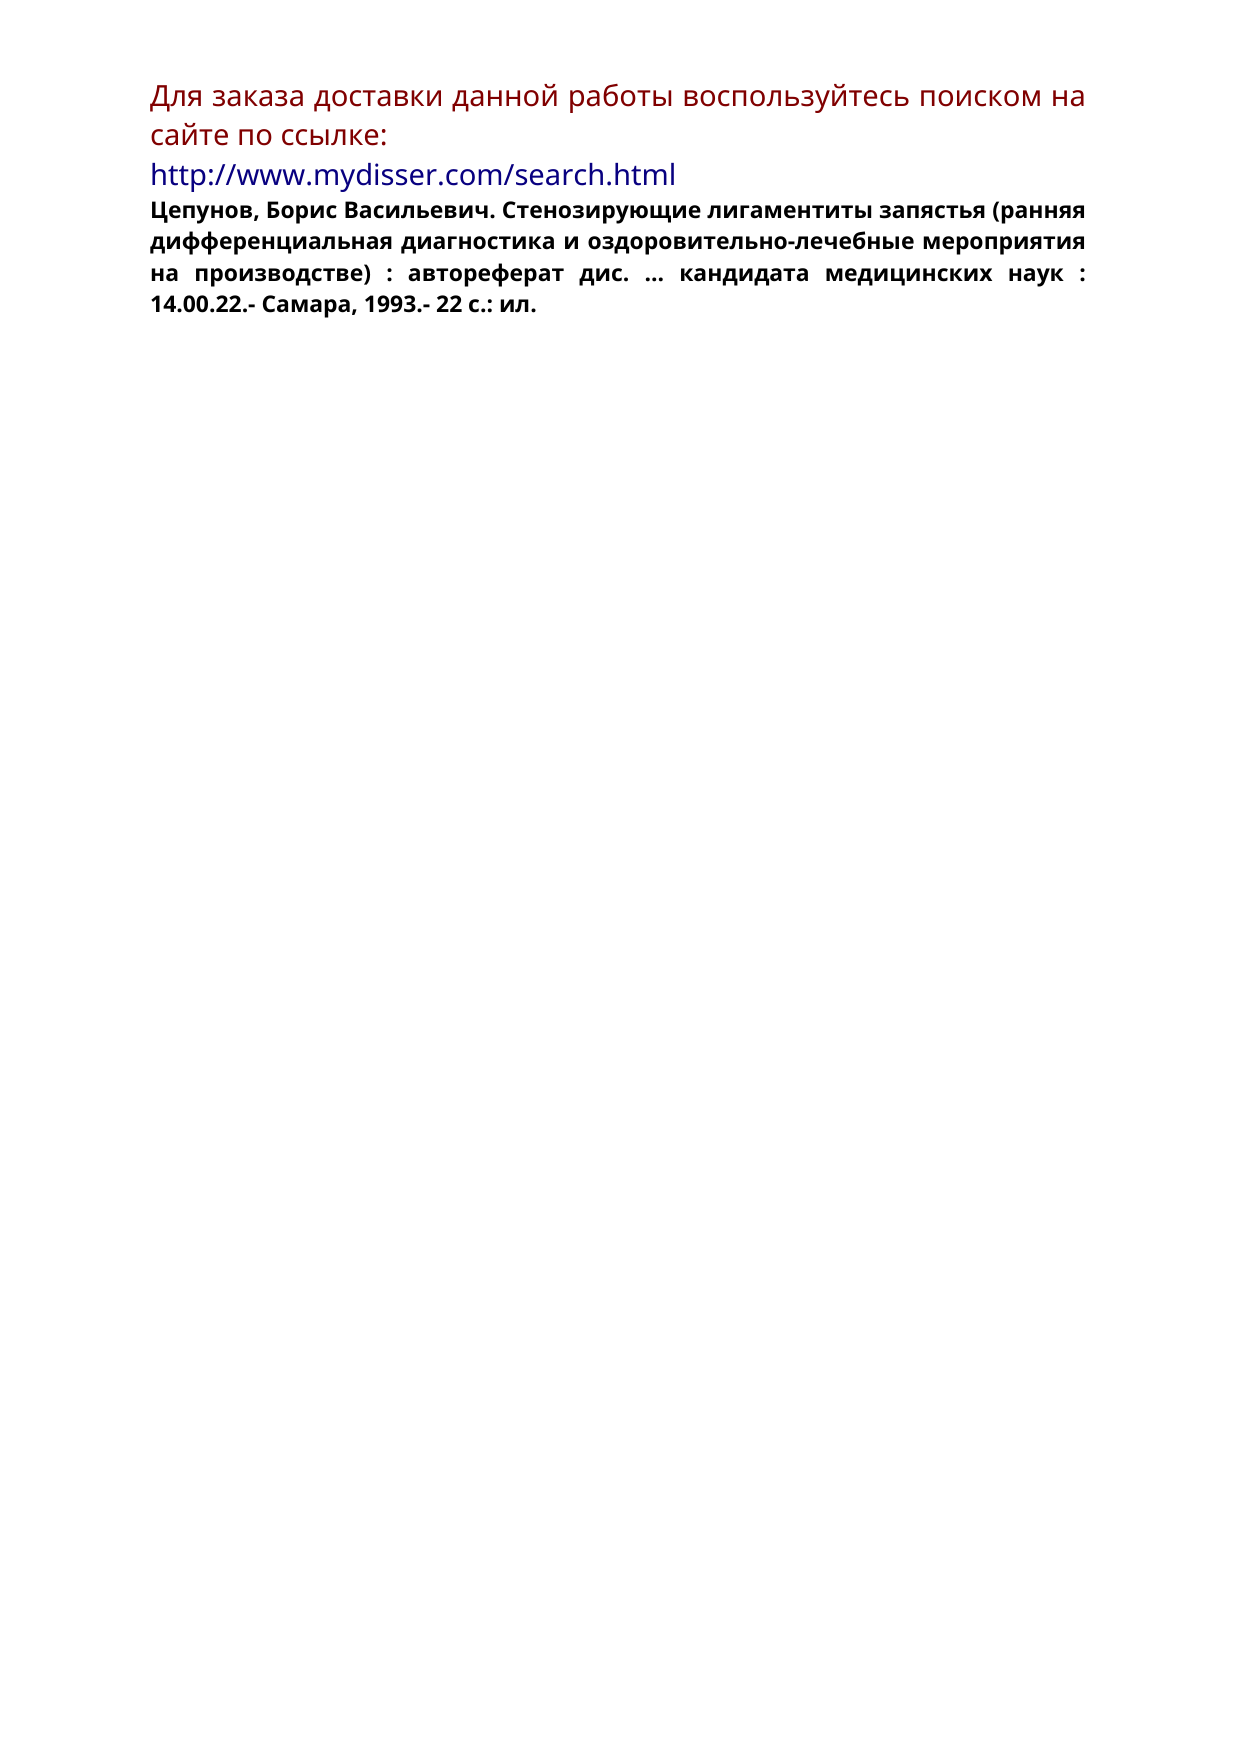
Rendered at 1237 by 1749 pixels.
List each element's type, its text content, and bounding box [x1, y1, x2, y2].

text Цепунов, Борис Васильевич. Стенозирующие лигаментиты запястья (ранняя дифференциальная диагностика и оздоровительно-лечебные мероприятия на производстве) : автореферат дис. ... кандидата медицинских наук : 14.00.22.- Самара, 1993.- 22 с.: ил. [150, 194, 1086, 319]
